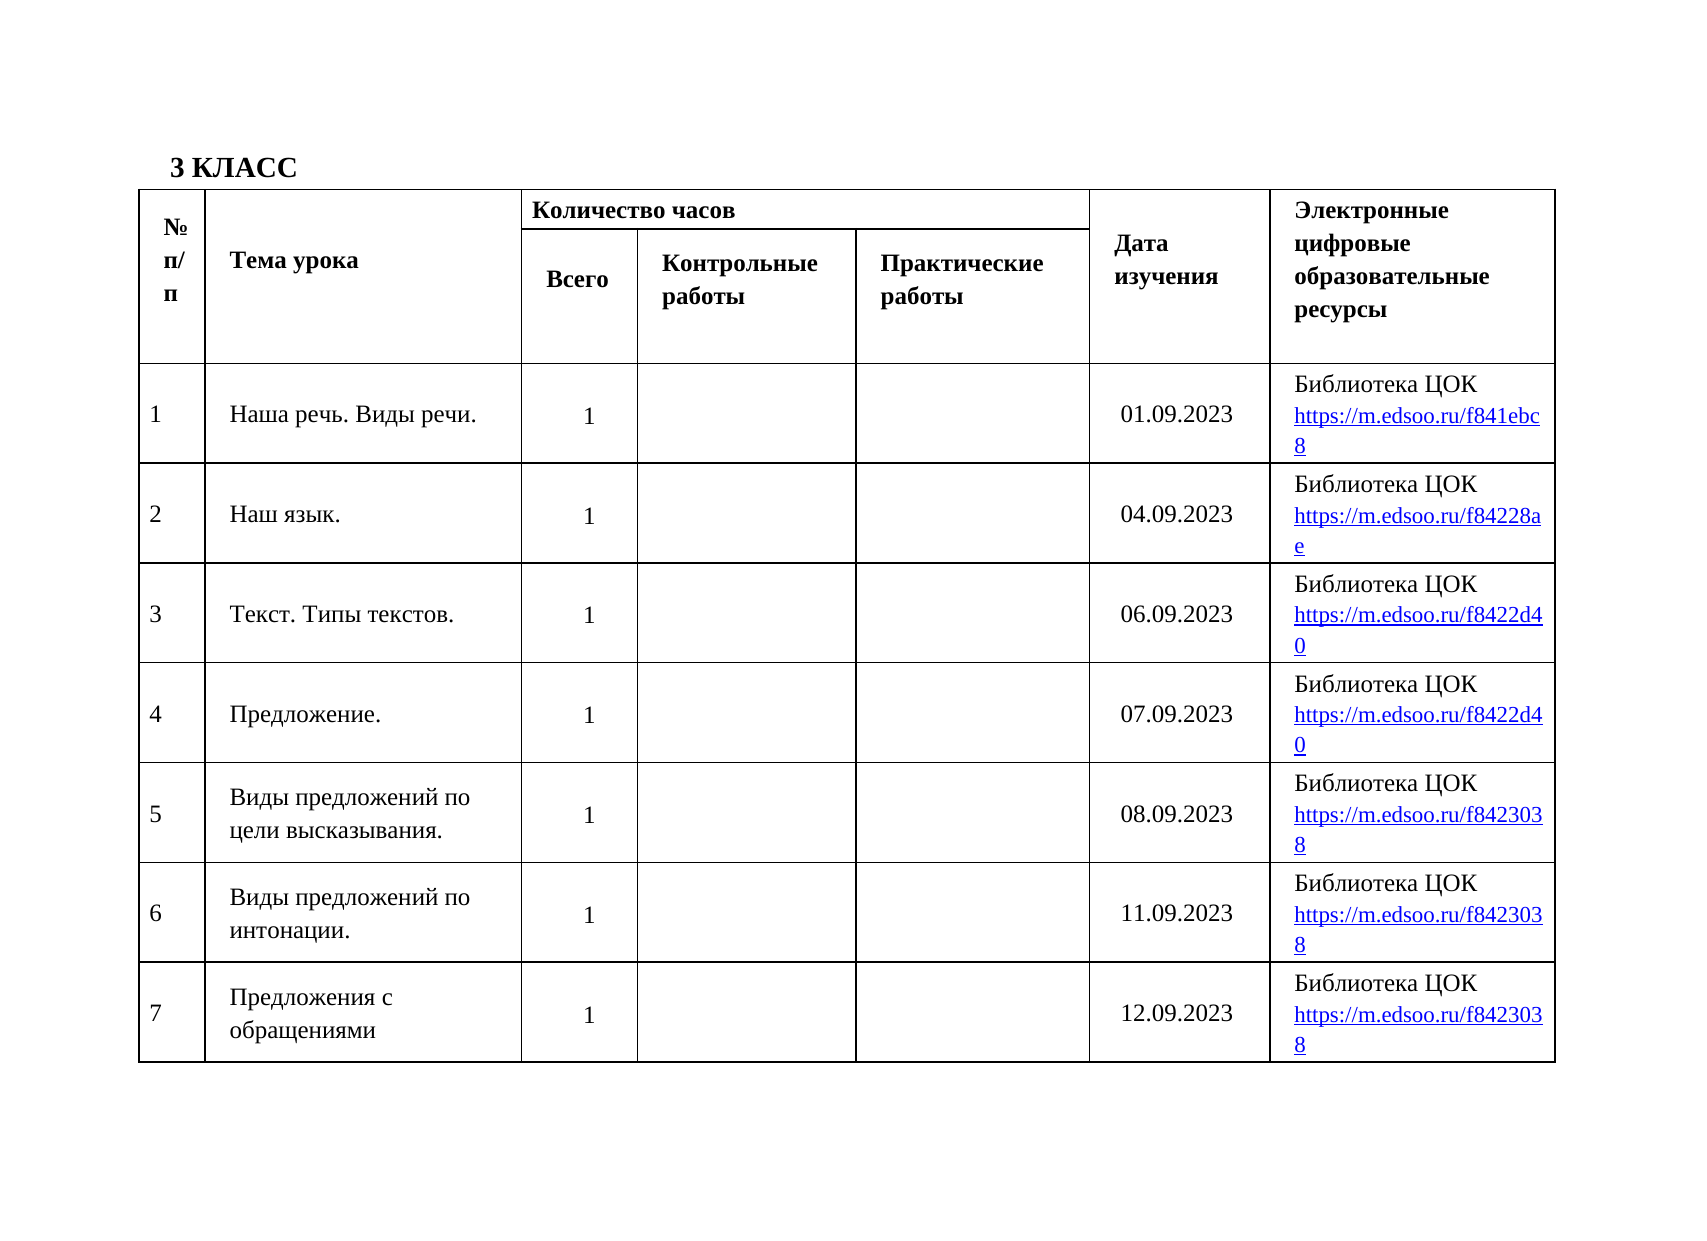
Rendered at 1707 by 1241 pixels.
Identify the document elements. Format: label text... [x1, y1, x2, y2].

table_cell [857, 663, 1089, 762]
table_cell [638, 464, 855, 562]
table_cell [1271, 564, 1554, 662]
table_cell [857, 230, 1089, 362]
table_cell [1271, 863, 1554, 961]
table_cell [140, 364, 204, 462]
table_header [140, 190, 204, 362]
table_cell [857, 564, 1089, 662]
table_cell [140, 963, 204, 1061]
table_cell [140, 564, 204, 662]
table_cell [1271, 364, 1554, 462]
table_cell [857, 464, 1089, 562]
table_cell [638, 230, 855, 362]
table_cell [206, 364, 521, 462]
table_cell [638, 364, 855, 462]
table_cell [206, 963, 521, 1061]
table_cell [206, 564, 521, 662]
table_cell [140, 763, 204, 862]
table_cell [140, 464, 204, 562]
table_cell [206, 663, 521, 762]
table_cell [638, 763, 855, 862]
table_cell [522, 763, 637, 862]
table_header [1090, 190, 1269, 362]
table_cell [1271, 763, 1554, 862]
text 3 КЛАСС [162, 150, 1557, 183]
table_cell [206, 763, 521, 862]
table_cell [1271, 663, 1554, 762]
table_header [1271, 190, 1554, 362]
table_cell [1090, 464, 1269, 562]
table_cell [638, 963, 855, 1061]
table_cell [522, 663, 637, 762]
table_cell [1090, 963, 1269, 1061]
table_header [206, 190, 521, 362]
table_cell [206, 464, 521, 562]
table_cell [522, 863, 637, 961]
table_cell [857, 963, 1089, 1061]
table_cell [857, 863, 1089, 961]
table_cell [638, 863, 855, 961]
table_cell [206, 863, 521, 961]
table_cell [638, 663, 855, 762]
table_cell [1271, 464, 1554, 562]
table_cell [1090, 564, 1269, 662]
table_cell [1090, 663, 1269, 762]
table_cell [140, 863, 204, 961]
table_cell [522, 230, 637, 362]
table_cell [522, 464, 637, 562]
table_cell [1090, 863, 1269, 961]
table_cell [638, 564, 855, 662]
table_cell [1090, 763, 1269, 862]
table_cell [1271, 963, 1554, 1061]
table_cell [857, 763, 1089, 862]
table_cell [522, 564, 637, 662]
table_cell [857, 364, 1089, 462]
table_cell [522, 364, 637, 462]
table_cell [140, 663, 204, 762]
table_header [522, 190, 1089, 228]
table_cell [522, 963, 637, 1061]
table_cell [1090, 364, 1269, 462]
